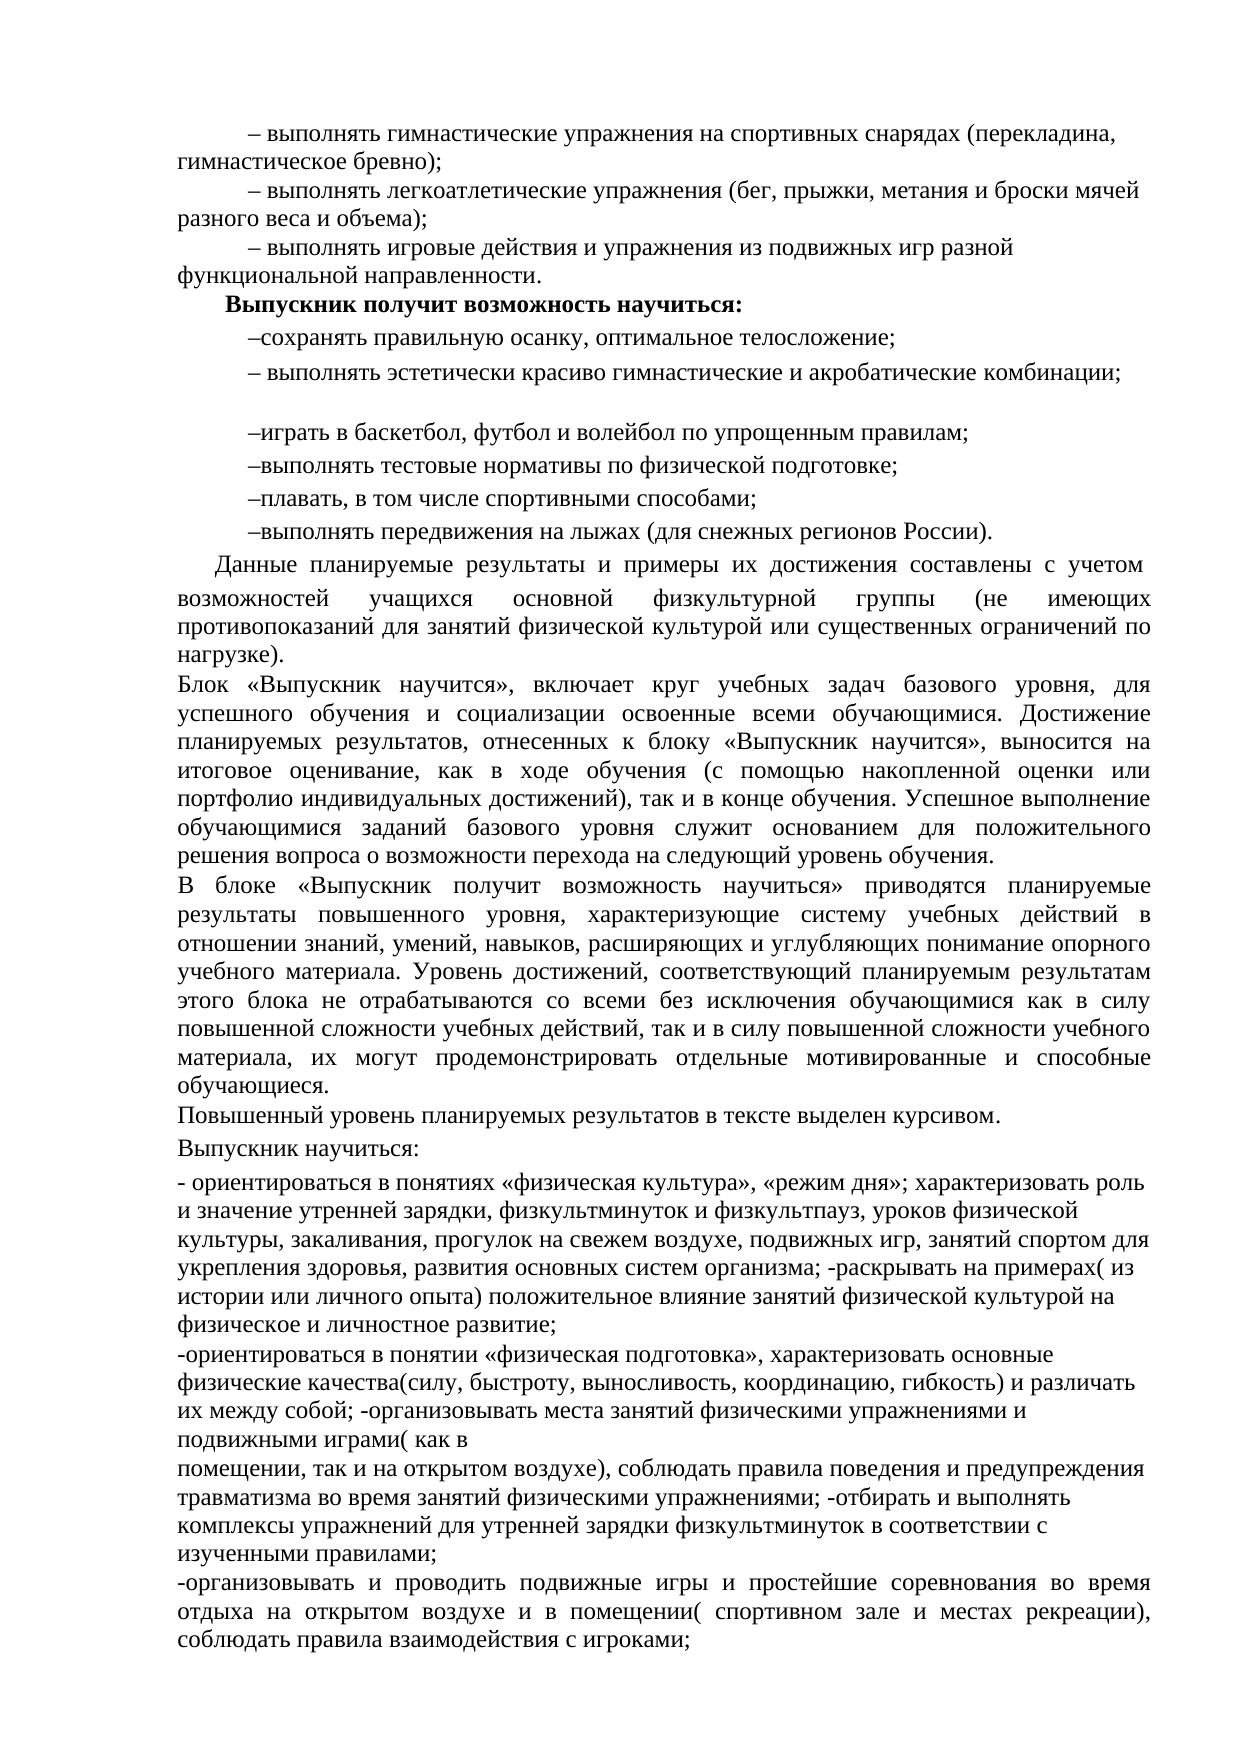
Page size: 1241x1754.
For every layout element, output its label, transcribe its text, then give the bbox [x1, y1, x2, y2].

text -организовывать и проводить подвижные игры и простейшие соревнования во время отдыха на открытом воздухе и в помещении( спортивном зале и местах рекреации), соблюдать правила взаимодействия с игроками; [177, 1568, 1152, 1653]
text –выполнять тестовые нормативы по физической подготовке; [248, 450, 1152, 479]
text – выполнять легкоатлетические упражнения (бег, прыжки, метания и броски мячей разного веса и объема); [177, 176, 1152, 232]
text –сохранять правильную осанку, оптимальное телосложение; [248, 322, 1152, 351]
text помещении, так и на открытом воздухе), соблюдать правила поведения и предупреждения травматизма во время занятий физическими упражнениями; -отбирать и выполнять комплексы упражнений для утренней зарядки физкультминуток в соответствии с изученными правилами; [177, 1454, 1152, 1567]
text – выполнять эстетически красиво гимнастические и акробатические комбинации; [177, 357, 1152, 386]
text –плавать, в том числе спортивными способами; [248, 483, 1152, 512]
text Блок «Выпускник научится», включает круг учебных задач базового уровня, для успешного обучения и социализации освоенные всеми обучающимися. Достижение планируемых результатов, отнесенных к блоку «Выпускник научится», выносится на итоговое оценивание, как в ходе обучения (с помощью накопленной оценки или портфолио индивидуальных достижений), так и в конце обучения. Успешное выполнение обучающимися заданий базового уровня служит основанием для положительного решения вопроса о возможности перехода на следующий уровень обучения. [177, 669, 1152, 869]
text - ориентироваться в понятиях «физическая культура», «режим дня»; характеризовать роль и значение утренней зарядки, физкультминуток и физкультпауз, уроков физической культуры, закаливания, прогулок на свежем воздухе, подвижных игр, занятий спортом для укрепления здоровья, развития основных систем организма; -раскрывать на примерах( из истории или личного опыта) положительное влияние занятий физической культурой на физическое и личностное развитие; [177, 1167, 1152, 1338]
text Выпускник получит возможность научиться: [225, 289, 1152, 318]
text Повышенный уровень планируемых результатов в тексте выделен курсивом. [177, 1100, 1152, 1129]
text – выполнять игровые действия и упражнения из подвижных игр разной функциональной направленности. [177, 233, 1152, 289]
text – выполнять гимнастические упражнения на спортивных снарядах (перекладина, гимнастическое бревно); [177, 119, 1152, 175]
text Данные планируемые результаты и примеры их достижения составлены с учетом [214, 549, 1152, 578]
text Выпускник научиться: [177, 1133, 1152, 1162]
text возможностей учащихся основной физкультурной группы (не имеющих противопоказаний для занятий физической культурой или существенных ограничений по нагрузке). [177, 583, 1152, 668]
list блоке «Выпускник получит возможность научиться» приводятся планируемые результаты повышенного уровня, характеризующие систему учебных действий в отношении знаний, умений, навыков, расширяющих и углубляющих понимание опорного учебного материала. Уровень достижений, соответствующий планируемым результатам этого блока не отрабатываются со всеми без исключения обучающимися как в силу повышенной сложности учебных действий, так и в силу повышенной сложности учебного материала, их могут продемонстрировать отдельные мотивированные и способные обучающиеся. [177, 871, 1152, 1099]
text –выполнять передвижения на лыжах (для снежных регионов России). [248, 516, 1152, 545]
text -ориентироваться в понятии «физическая подготовка», характеризовать основные физические качества(силу, быстроту, выносливость, координацию, гибкость) и различать их между собой; -организовывать места занятий физическими упражнениями и подвижными играми( как в [177, 1340, 1152, 1453]
text –играть в баскетбол, футбол и волейбол по упрощенным правилам; [248, 417, 1152, 446]
